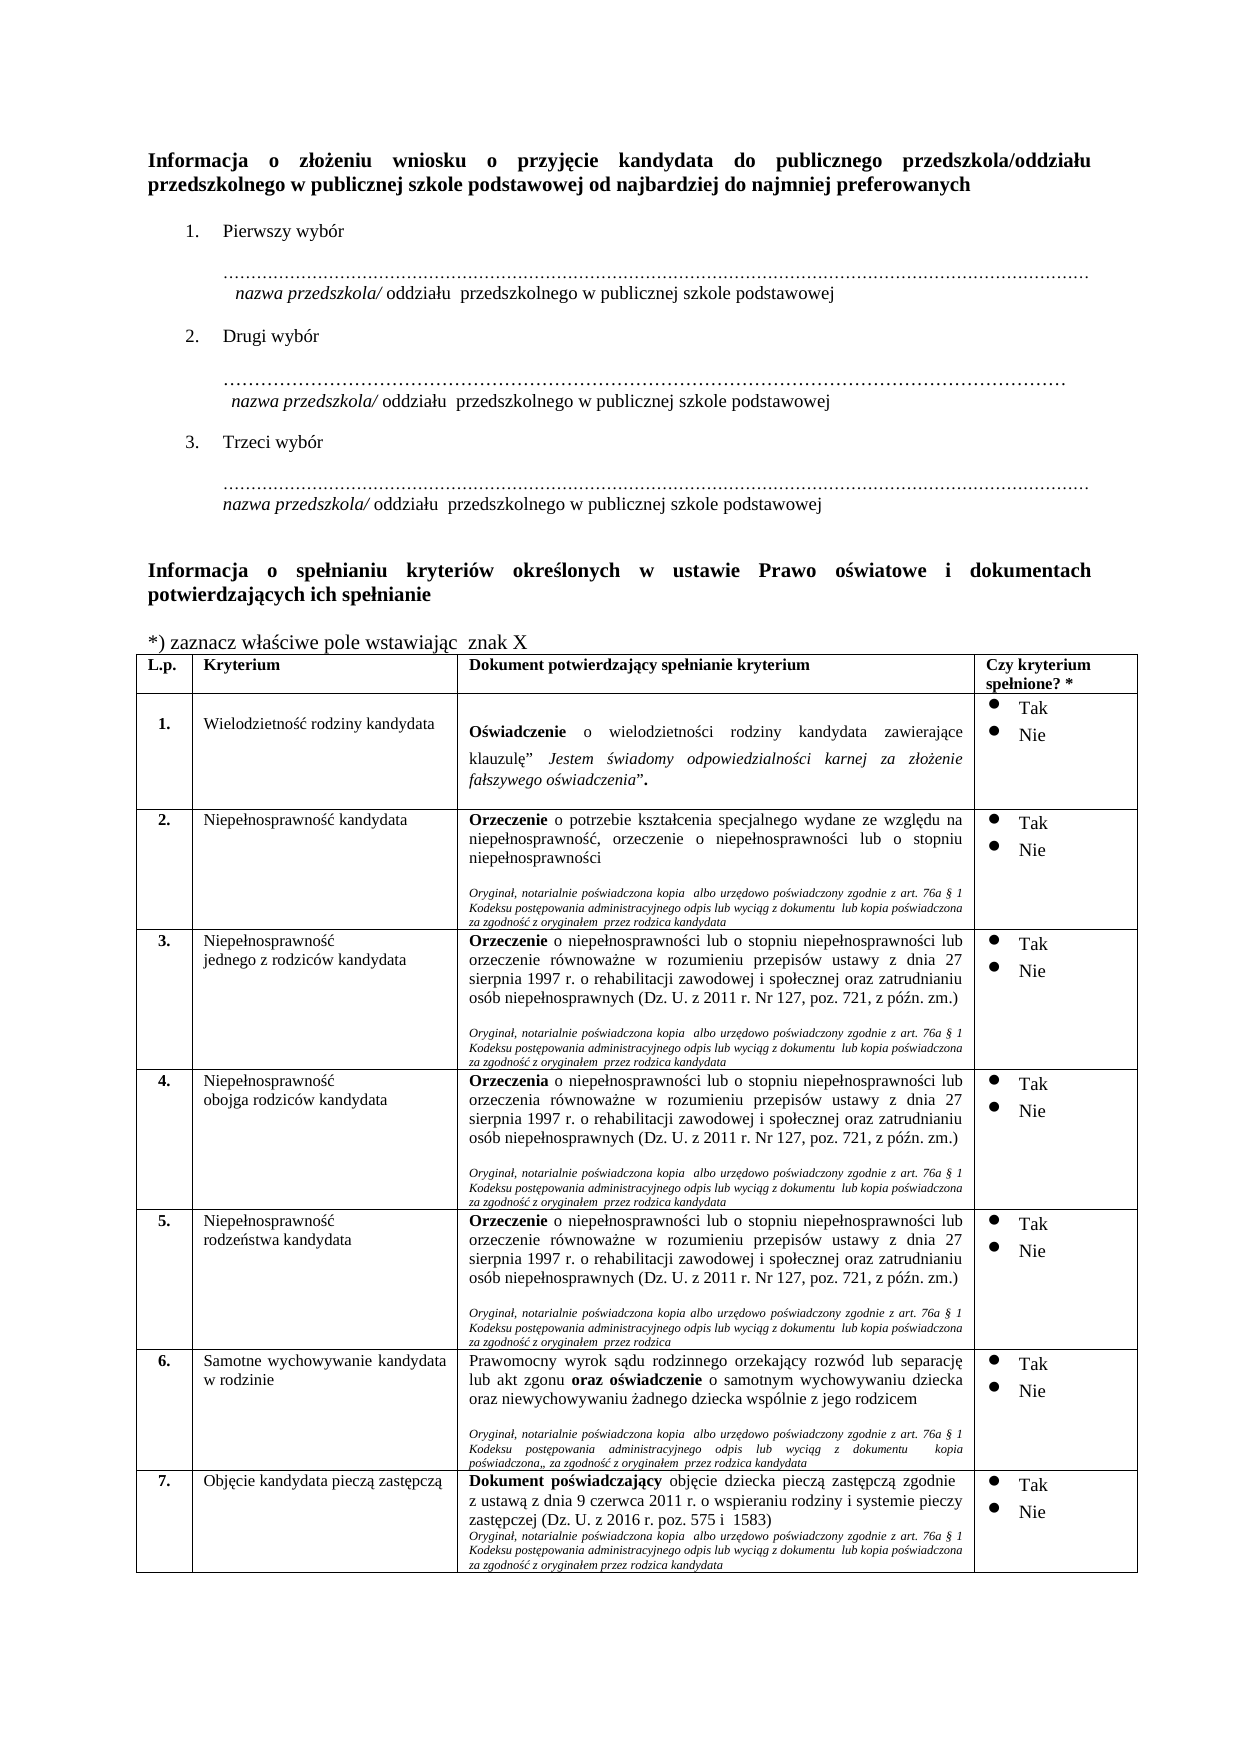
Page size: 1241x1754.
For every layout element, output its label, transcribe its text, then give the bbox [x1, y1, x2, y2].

table_cell Tak Nie [975, 810, 1137, 929]
text nazwa przedszkola/ oddziału przedszkolnego w publicznej szkole podstawowej [148, 390, 1093, 411]
table_cell Prawomocny wyrok sądu rodzinnego orzekający rozwód lub separację lub akt zgonu oraz oświadczenie o samotnym wychowywaniu dziecka oraz niewychowywaniu żadnego dziecka wspólnie z jego rodzicem Oryginał, notarialnie poświadczona kopia albo urzędowo poświadczony zgodnie z art. 76a § 1 Kodeksu postępowania administracyjnego odpis lub wyciąg z dokumentu kopia poświadczona„ za zgodność z oryginałem przez rodzica kandydata [458, 1350, 974, 1470]
text *) zaznacz właściwe pole wstawiając znak X [148, 630, 1093, 654]
table_cell Niepełnosprawność jednego z rodziców kandydata [193, 930, 457, 1069]
table_cell Orzeczenie o potrzebie kształcenia specjalnego wydane ze względu na niepełnosprawność, orzeczenie o niepełnosprawności lub o stopniu niepełnosprawności Oryginał, notarialnie poświadczona kopia albo urzędowo poświadczony zgodnie z art. 76a § 1 Kodeksu postępowania administracyjnego odpis lub wyciąg z dokumentu lub kopia poświadczona za zgodność z oryginałem przez rodzica kandydata [458, 810, 974, 929]
table_cell Samotne wychowywanie kandydata w rodzinie [193, 1350, 457, 1470]
list Trzeci wybór [185, 431, 1093, 452]
table_cell Tak Nie [975, 930, 1137, 1069]
table_cell Tak Nie [975, 1350, 1137, 1470]
table_cell 1. [137, 694, 192, 808]
table_cell Niepełnosprawność rodzeństwa kandydata [193, 1210, 457, 1349]
table_cell Niepełnosprawność kandydata [193, 810, 457, 929]
table_cell Tak Nie [975, 1471, 1137, 1572]
text ………………………………………………………………………………………………………………………………………… [223, 263, 1093, 282]
table_cell Tak Nie [975, 694, 1137, 808]
table_cell Dokument poświadczający objęcie dziecka pieczą zastępczą zgodnie z ustawą z dnia 9 czerwca 2011 r. o wspieraniu rodziny i systemie pieczy zastępczej (Dz. U. z 2016 r. poz. 575 i 1583) Oryginał, notarialnie poświadczona kopia albo urzędowo poświadczony zgodnie z art. 76a § 1 Kodeksu postępowania administracyjnego odpis lub wyciąg z dokumentu lub kopia poświadczona za zgodność z oryginałem przez rodzica kandydata [458, 1471, 974, 1572]
table_header Dokument potwierdzający spełnianie kryterium [458, 655, 974, 693]
text nazwa przedszkola/ oddziału przedszkolnego w publicznej szkole podstawowej [148, 282, 1093, 304]
table_cell Niepełnosprawność obojga rodziców kandydata [193, 1070, 457, 1209]
table_header Czy kryterium spełnione? * [975, 655, 1137, 693]
table_cell Tak Nie [975, 1070, 1137, 1209]
text ………………………………………………………………………………………………………………………………………… [223, 474, 1093, 493]
table_cell Tak Nie [975, 1210, 1137, 1349]
table_cell Oświadczenie o wielodzietności rodziny kandydata zawierające klauzulę” Jestem świadomy odpowiedzialności karnej za złożenie fałszywego oświadczenia”. [458, 694, 974, 808]
table_cell Wielodzietność rodziny kandydata [193, 694, 457, 808]
table_cell 7. [137, 1471, 192, 1572]
table_cell Orzeczenie o niepełnosprawności lub o stopniu niepełnosprawności lub orzeczenie równoważne w rozumieniu przepisów ustawy z dnia 27 sierpnia 1997 r. o rehabilitacji zawodowej i społecznej oraz zatrudnianiu osób niepełnosprawnych (Dz. U. z 2011 r. Nr 127, poz. 721, z późn. zm.) Oryginał, notarialnie poświadczona kopia albo urzędowo poświadczony zgodnie z art. 76a § 1 Kodeksu postępowania administracyjnego odpis lub wyciąg z dokumentu lub kopia poświadczona za zgodność z oryginałem przez rodzica kandydata [458, 930, 974, 1069]
table_header Kryterium [193, 655, 457, 693]
text ……………………………………………………………………………………………………………………… [223, 368, 1093, 390]
table_cell Orzeczenie o niepełnosprawności lub o stopniu niepełnosprawności lub orzeczenie równoważne w rozumieniu przepisów ustawy z dnia 27 sierpnia 1997 r. o rehabilitacji zawodowej i społecznej oraz zatrudnianiu osób niepełnosprawnych (Dz. U. z 2011 r. Nr 127, poz. 721, z późn. zm.) Oryginał, notarialnie poświadczona kopia albo urzędowo poświadczony zgodnie z art. 76a § 1 Kodeksu postępowania administracyjnego odpis lub wyciąg z dokumentu lub kopia poświadczona za zgodność z oryginałem przez rodzica [458, 1210, 974, 1349]
table_cell Orzeczenia o niepełnosprawności lub o stopniu niepełnosprawności lub orzeczenia równoważne w rozumieniu przepisów ustawy z dnia 27 sierpnia 1997 r. o rehabilitacji zawodowej i społecznej oraz zatrudnianiu osób niepełnosprawnych (Dz. U. z 2011 r. Nr 127, poz. 721, z późn. zm.) Oryginał, notarialnie poświadczona kopia albo urzędowo poświadczony zgodnie z art. 76a § 1 Kodeksu postępowania administracyjnego odpis lub wyciąg z dokumentu lub kopia poświadczona za zgodność z oryginałem przez rodzica kandydata [458, 1070, 974, 1209]
text Informacja o spełnianiu kryteriów określonych w ustawie Prawo oświatowe i dokumentach potwierdzających ich spełnianie [148, 558, 1093, 606]
list Pierwszy wybór [185, 220, 1093, 241]
table_header L.p. [137, 655, 192, 693]
text nazwa przedszkola/ oddziału przedszkolnego w publicznej szkole podstawowej [223, 493, 1093, 514]
list Drugi wybór [185, 325, 1093, 347]
text Informacja o złożeniu wniosku o przyjęcie kandydata do publicznego przedszkola/oddziału przedszkolnego w publicznej szkole podstawowej od najbardziej do najmniej preferowanych [148, 148, 1093, 196]
table_cell 2. [137, 810, 192, 929]
table_cell 3. [137, 930, 192, 1069]
table_cell Objęcie kandydata pieczą zastępczą [193, 1471, 457, 1572]
table_cell 5. [137, 1210, 192, 1349]
table_cell 6. [137, 1350, 192, 1470]
table_cell 4. [137, 1070, 192, 1209]
